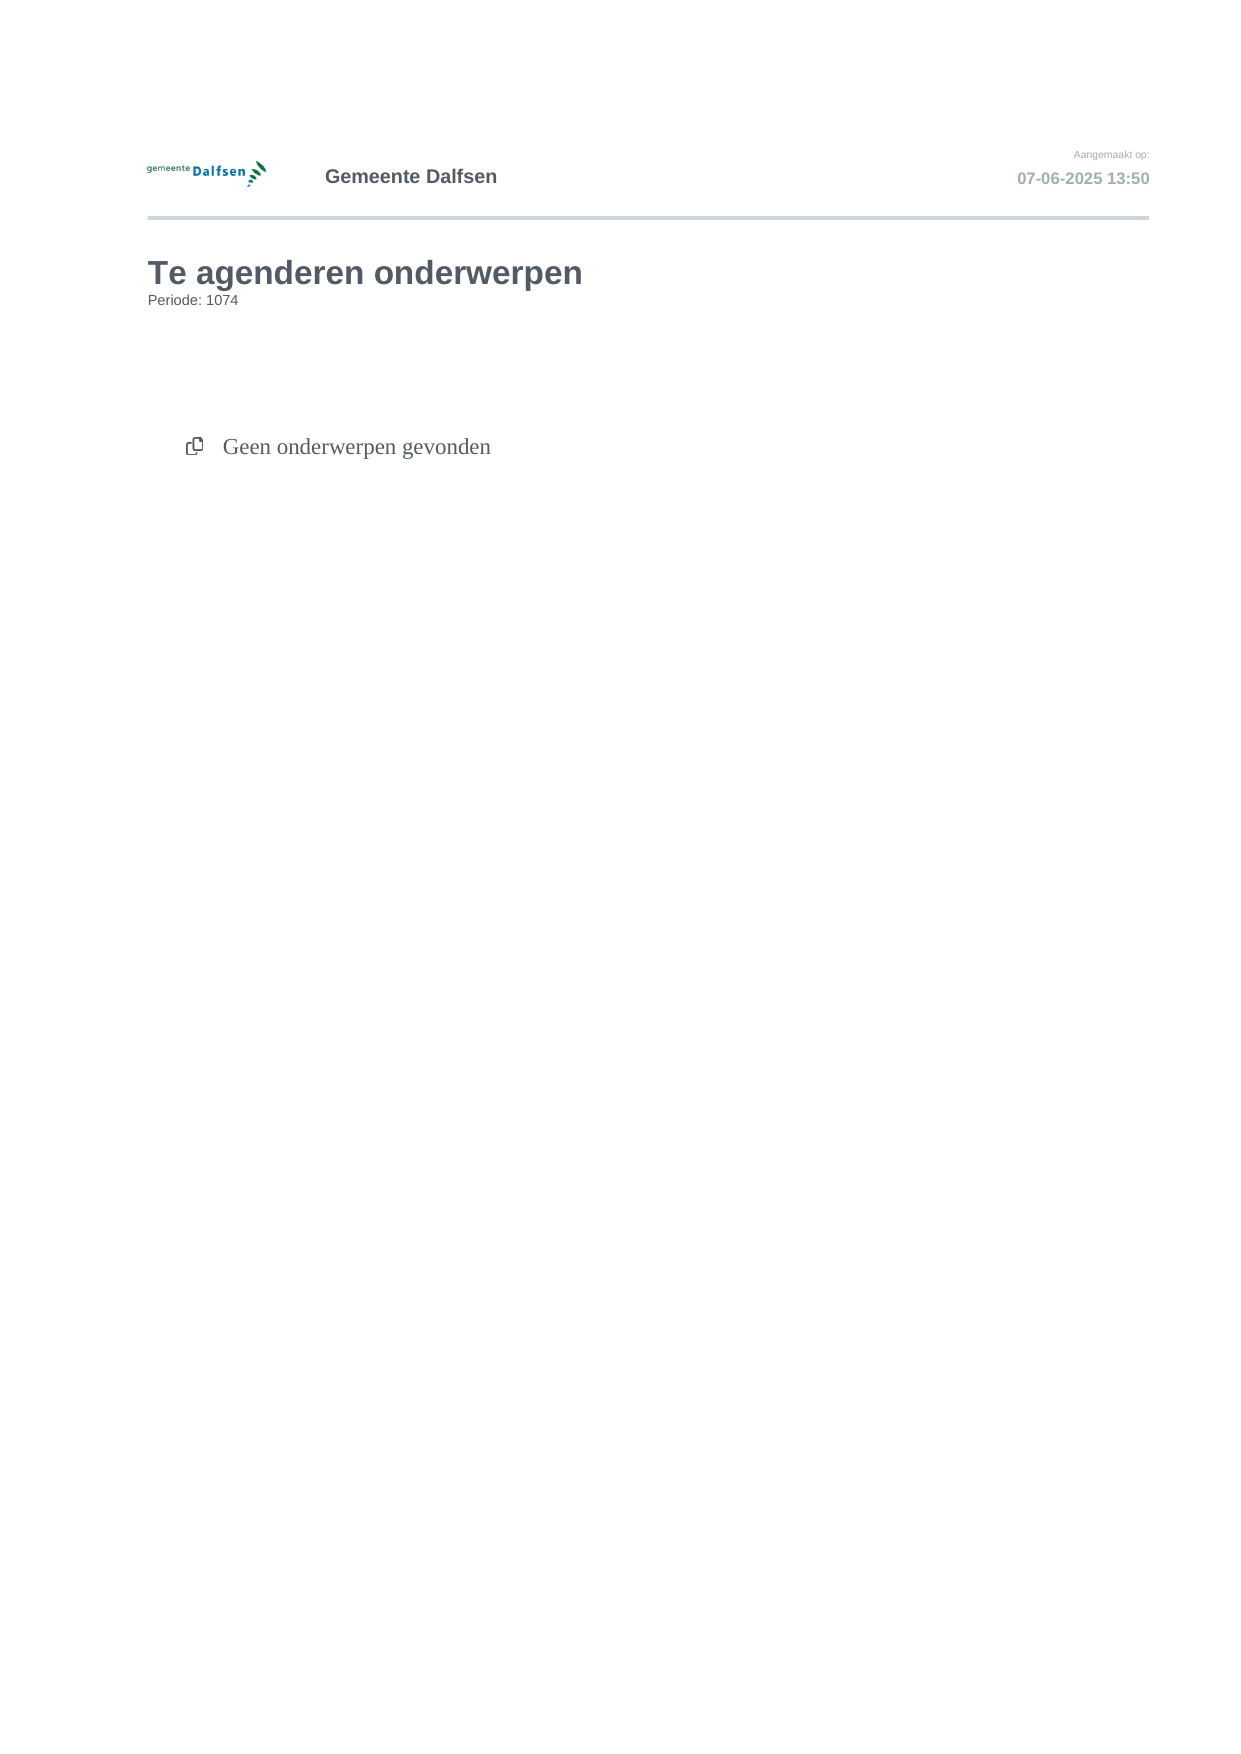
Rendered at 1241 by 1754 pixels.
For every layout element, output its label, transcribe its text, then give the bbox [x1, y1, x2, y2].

table_header Aangemaakt op: [727, 148, 1149, 161]
picture [147, 161, 266, 187]
picture [186, 437, 203, 455]
table_header Gemeente Dalfsen [325, 148, 727, 188]
list Geen onderwerpen gevonden [185, 433, 1093, 459]
table_cell Periode: 1074 [148, 292, 727, 325]
table_header Te agenderen onderwerpen [148, 245, 727, 292]
table_cell 07-06-2025 13:50 [727, 161, 1149, 188]
picture [147, 216, 1150, 220]
table_header [148, 148, 325, 188]
